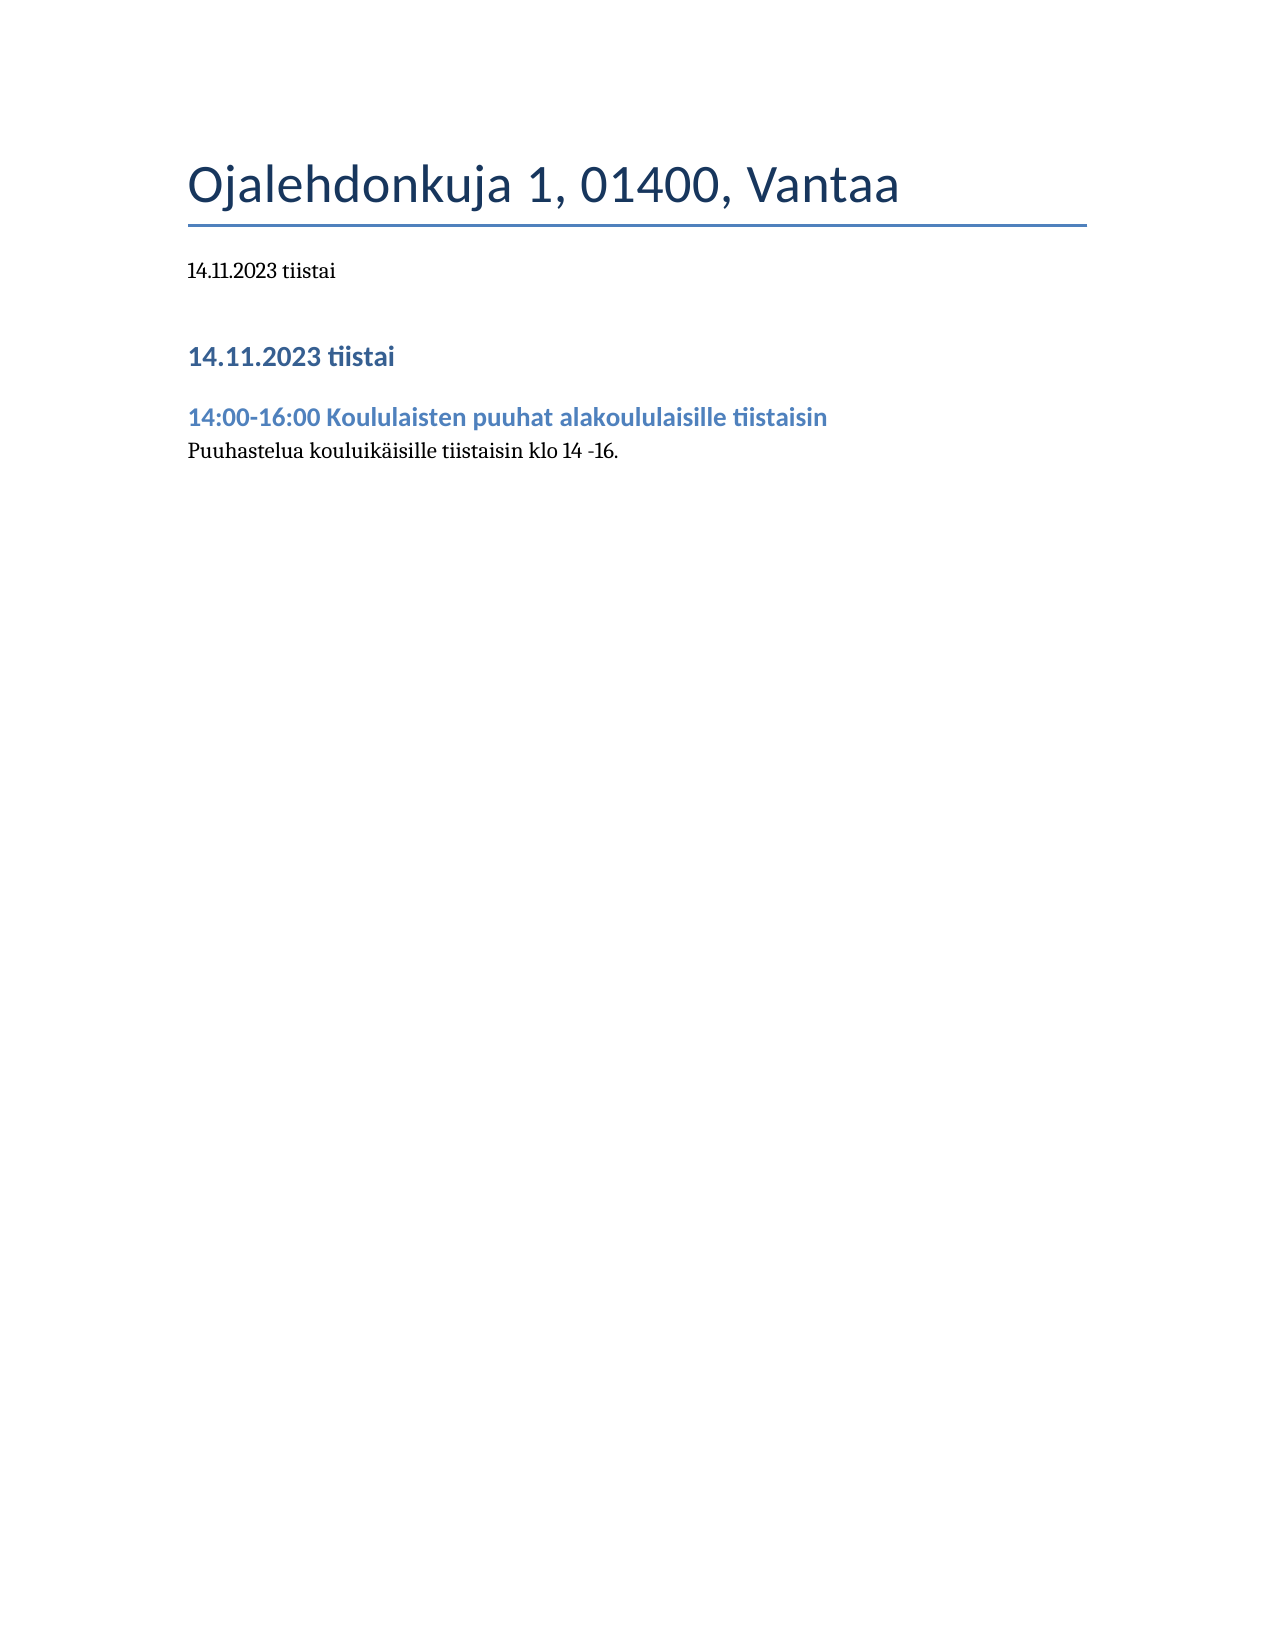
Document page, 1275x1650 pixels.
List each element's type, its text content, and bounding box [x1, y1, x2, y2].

subtitle 14:00-16:00 Koululaisten puuhat alakoululaisille tiistaisin [187, 400, 1087, 433]
title Ojalehdonkuja 1, 01400, Vantaa [187, 150, 1087, 227]
subtitle 14.11.2023 tiistai [187, 338, 1087, 374]
text 14.11.2023 tiistai [187, 258, 1087, 284]
text Puuhastelua kouluikäisille tiistaisin klo 14 -16. [187, 438, 1087, 464]
